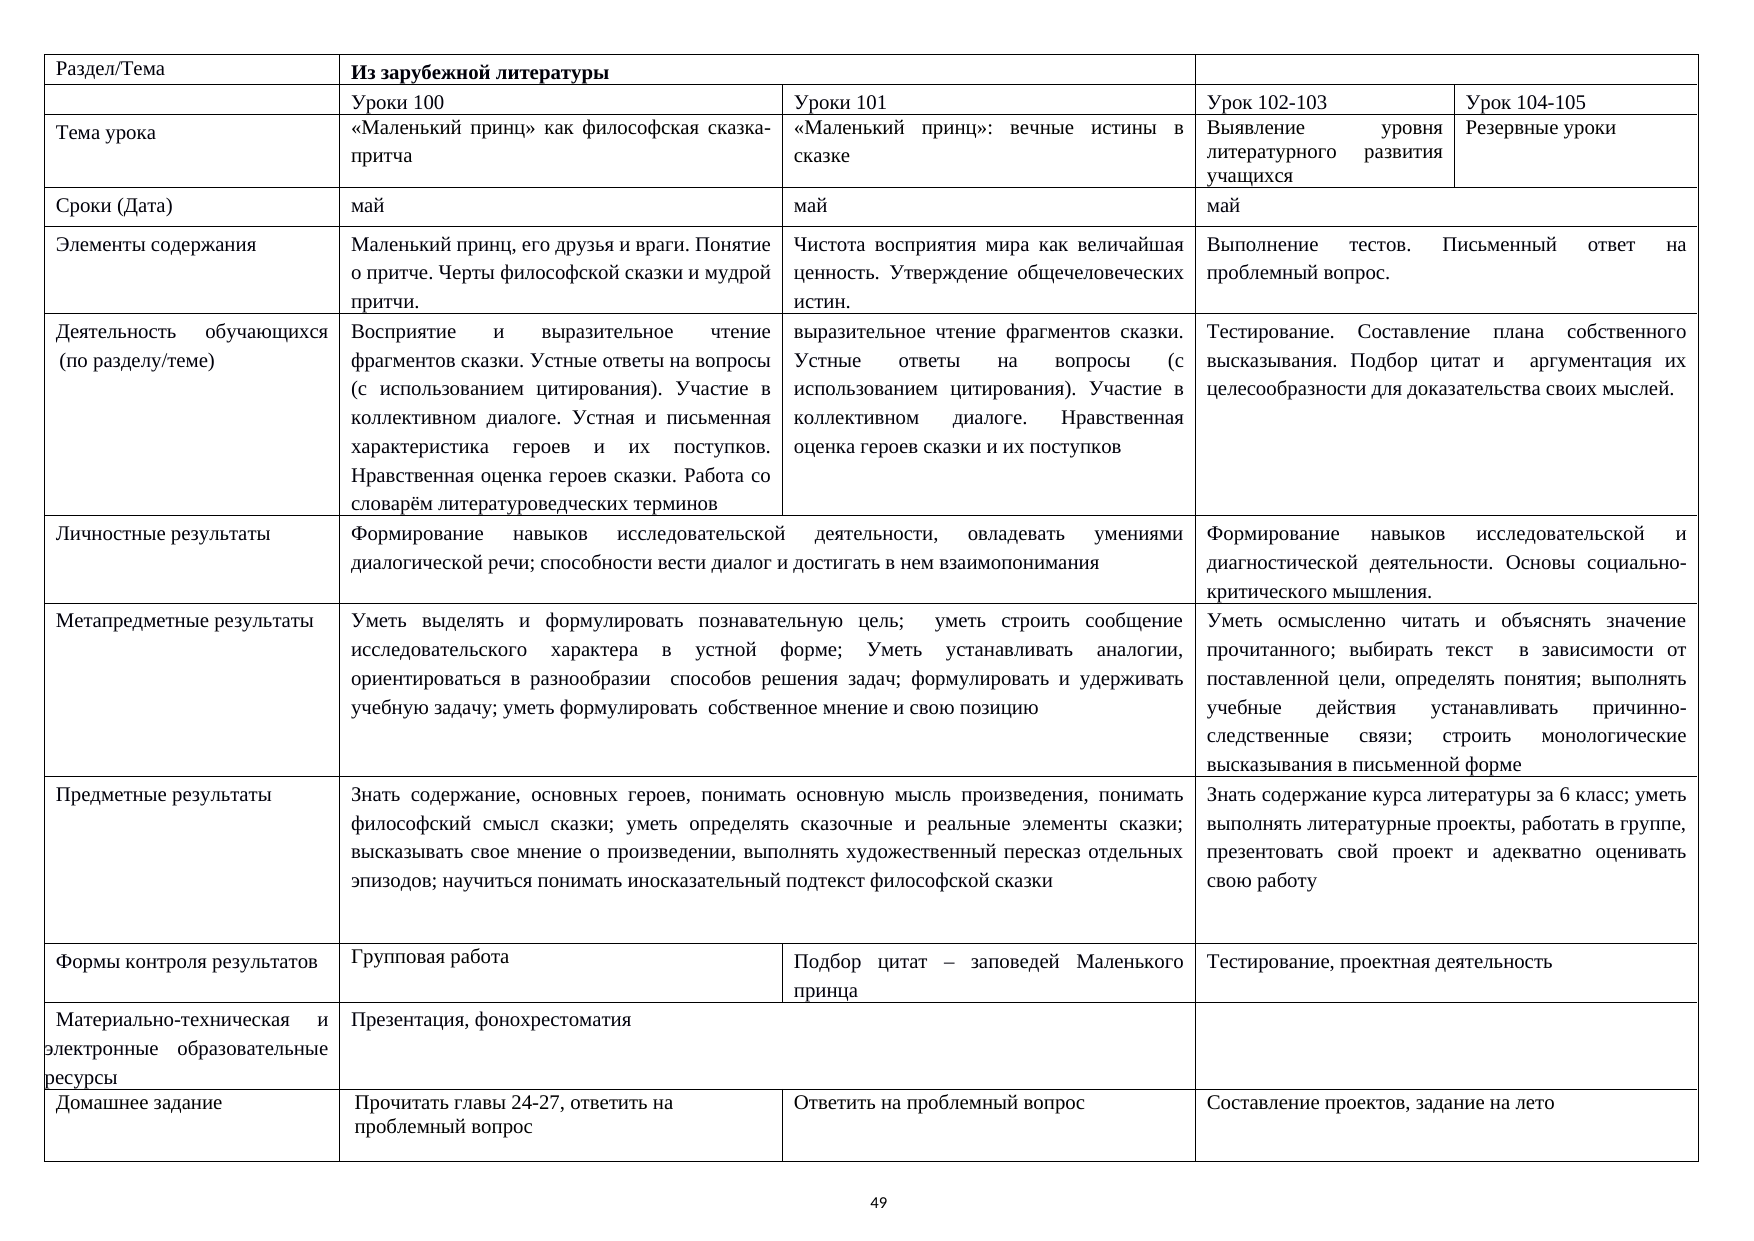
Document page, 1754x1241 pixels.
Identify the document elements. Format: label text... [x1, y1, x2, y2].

table_cell Ответить на проблемный вопрос [783, 1090, 1195, 1161]
table_cell [45, 85, 339, 114]
table_cell Личностные результаты [45, 516, 339, 603]
table_cell Чистота восприятия мира как величайшая ценность. Утверждение общечеловеческих истин. [783, 227, 1195, 313]
table_cell Домашнее задание [45, 1090, 339, 1161]
table_cell май [783, 188, 1195, 226]
table_cell Групповая работа [340, 944, 782, 1002]
table_cell [1196, 1002, 1698, 1089]
table_cell Тестирование. Составление плана собственного высказывания. Подбор цитат и аргументация их целесообразности для доказательства своих мыслей. [1196, 313, 1698, 515]
table_cell «Маленький принц» как философская сказка-притча [340, 115, 782, 187]
table_cell Формирование навыков исследовательской деятельности, овладевать умениями диалогической речи; способности вести диалог и достигать в нем взаимопонимания [340, 516, 1195, 603]
table_cell Элементы содержания [45, 227, 339, 313]
table_cell Выполнение тестов. Письменный ответ на проблемный вопрос. [1196, 226, 1698, 313]
table_cell Составление проектов, задание на лето [1196, 1089, 1698, 1161]
table_cell Из зарубежной литературы [340, 55, 1195, 84]
table_cell Тестирование, проектная деятельность [1196, 943, 1698, 1002]
table_cell Маленький принц, его друзья и враги. Понятие о притче. Черты философской сказки и мудрой притчи. [340, 227, 782, 313]
table_cell Тема урока [45, 115, 339, 187]
table_cell Прочитать главы 24-27, ответить на проблемный вопрос [340, 1090, 782, 1161]
table_cell Знать содержание, основных героев, понимать основную мысль произведения, понимать философский смысл сказки; уметь определять сказочные и реальные элементы сказки; высказывать свое мнение о произведении, выполнять художественный пересказ отдельных эпизодов; научиться понимать иносказательный подтекст философской сказки [340, 777, 1195, 943]
table_cell Урок 104-105 [1455, 84, 1698, 114]
table_cell Резервные уроки [1455, 114, 1698, 187]
table_cell Уроки 100 [340, 85, 782, 114]
table_cell Презентация, фонохрестоматия [340, 1003, 1195, 1089]
table_cell Уметь осмысленно читать и объяснять значение прочитанного; выбирать текст в зависимости от поставленной цели, определять понятия; выполнять учебные действия устанавливать причинно-следственные связи; строить монологические высказывания в письменной форме [1196, 603, 1698, 776]
table_cell Выявление уровня литературного развития учащихся [1196, 115, 1454, 187]
table_cell [1196, 55, 1698, 84]
table_cell Материально-техническая и электронные образовательные ресурсы [45, 1003, 339, 1089]
table_cell выразительное чтение фрагментов сказки. Устные ответы на вопросы (с использованием цитирования). Участие в коллективном диалоге. Нравственная оценка героев сказки и их поступков [783, 314, 1195, 515]
table_cell Формы контроля результатов [45, 944, 339, 1002]
table_cell Раздел/Тема [45, 55, 339, 84]
table_cell Восприятие и выразительное чтение фрагментов сказки. Устные ответы на вопросы (с использованием цитирования). Участие в коллективном диалоге. Устная и письменная характеристика героев и их поступков. Нравственная оценка героев сказки. Работа со словарём литературоведческих терминов [340, 314, 782, 515]
table_cell май [340, 188, 782, 226]
table_cell Метапредметные результаты [45, 604, 339, 776]
table_cell май [1196, 187, 1698, 226]
table_cell Предметные результаты [45, 777, 339, 943]
table_cell Сроки (Дата) [45, 188, 339, 226]
table_cell Знать содержание курса литературы за 6 класс; уметь выполнять литературные проекты, работать в группе, презентовать свой проект и адекватно оценивать свою работу [1196, 776, 1698, 943]
table_cell «Маленький принц»: вечные истины в сказке [783, 115, 1195, 187]
table_cell Подбор цитат – заповедей Маленького принца [783, 944, 1195, 1002]
table_cell Деятельность обучающихся (по разделу/теме) [45, 314, 339, 515]
table_cell Формирование навыков исследовательской и диагностической деятельности. Основы социально-критического мышления. [1196, 515, 1698, 603]
table_cell Уроки 101 [783, 85, 1195, 114]
table_cell Уметь выделять и формулировать познавательную цель; уметь строить сообщение исследовательского характера в устной форме; Уметь устанавливать аналогии, ориентироваться в разнообразии способов решения задач; формулировать и удерживать учебную задачу; уметь формулировать собственное мнение и свою позицию [340, 604, 1195, 776]
table_cell Урок 102-103 [1196, 85, 1454, 114]
